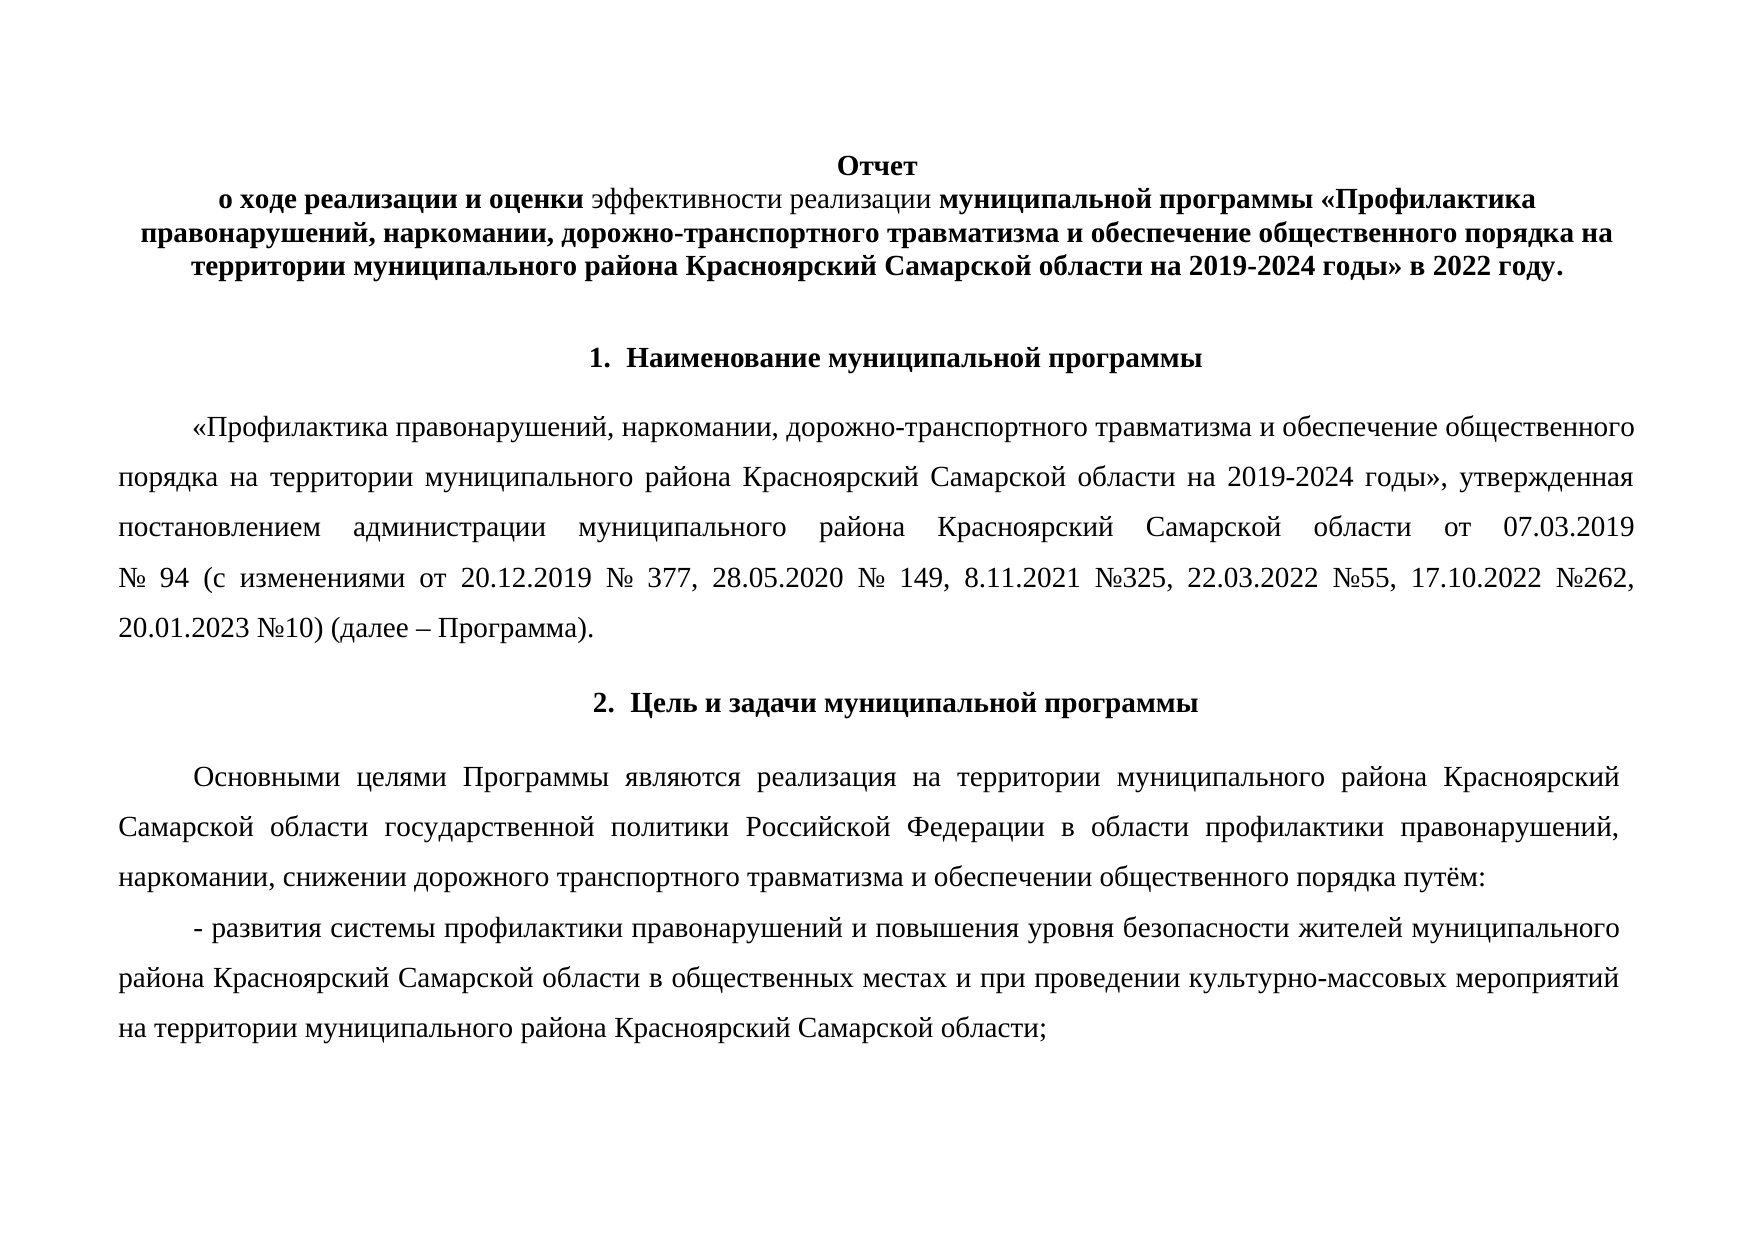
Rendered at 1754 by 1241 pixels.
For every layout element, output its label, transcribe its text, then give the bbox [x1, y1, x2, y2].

text Основными целями Программы являются реализация на территории муниципального района Красноярский Самарской области государственной политики Российской Федерации в области профилактики правонарушений, наркомании, снижении дорожного транспортного травматизма и обеспечении общественного порядка путём: [118, 759, 1621, 893]
subtitle Наименование муниципальной программы [156, 340, 1636, 374]
text Отчет [118, 148, 1636, 181]
text о ходе реализации и оценки эффективности реализации муниципальной программы «Профилактика правонарушений, наркомании, дорожно-транспортного травматизма и обеспечение общественного порядка на территории муниципального района Красноярский Самарской области на 2019-2024 годы» в 2022 году. [118, 181, 1636, 282]
text - развития системы профилактики правонарушений и повышения уровня безопасности жителей муниципального района Красноярский Самарской области в общественных местах и при проведении культурно-массовых мероприятий на территории муниципального района Красноярский Самарской области; [118, 910, 1621, 1044]
text «Профилактика правонарушений, наркомании, дорожно-транспортного травматизма и обеспечение общественного порядка на территории муниципального района Красноярский Самарской области на 2019-2024 годы», утвержденная постановлением администрации муниципального района Красноярский Самарской области от 07.03.2019 № 94 (с изменениями от 20.12.2019 № 377, 28.05.2020 № 149, 8.11.2021 №325, 22.03.2022 №55, 17.10.2022 №262, 20.01.2023 №10) (далее – Программа). [118, 409, 1636, 644]
subtitle Цель и задачи муниципальной программы [156, 686, 1636, 719]
